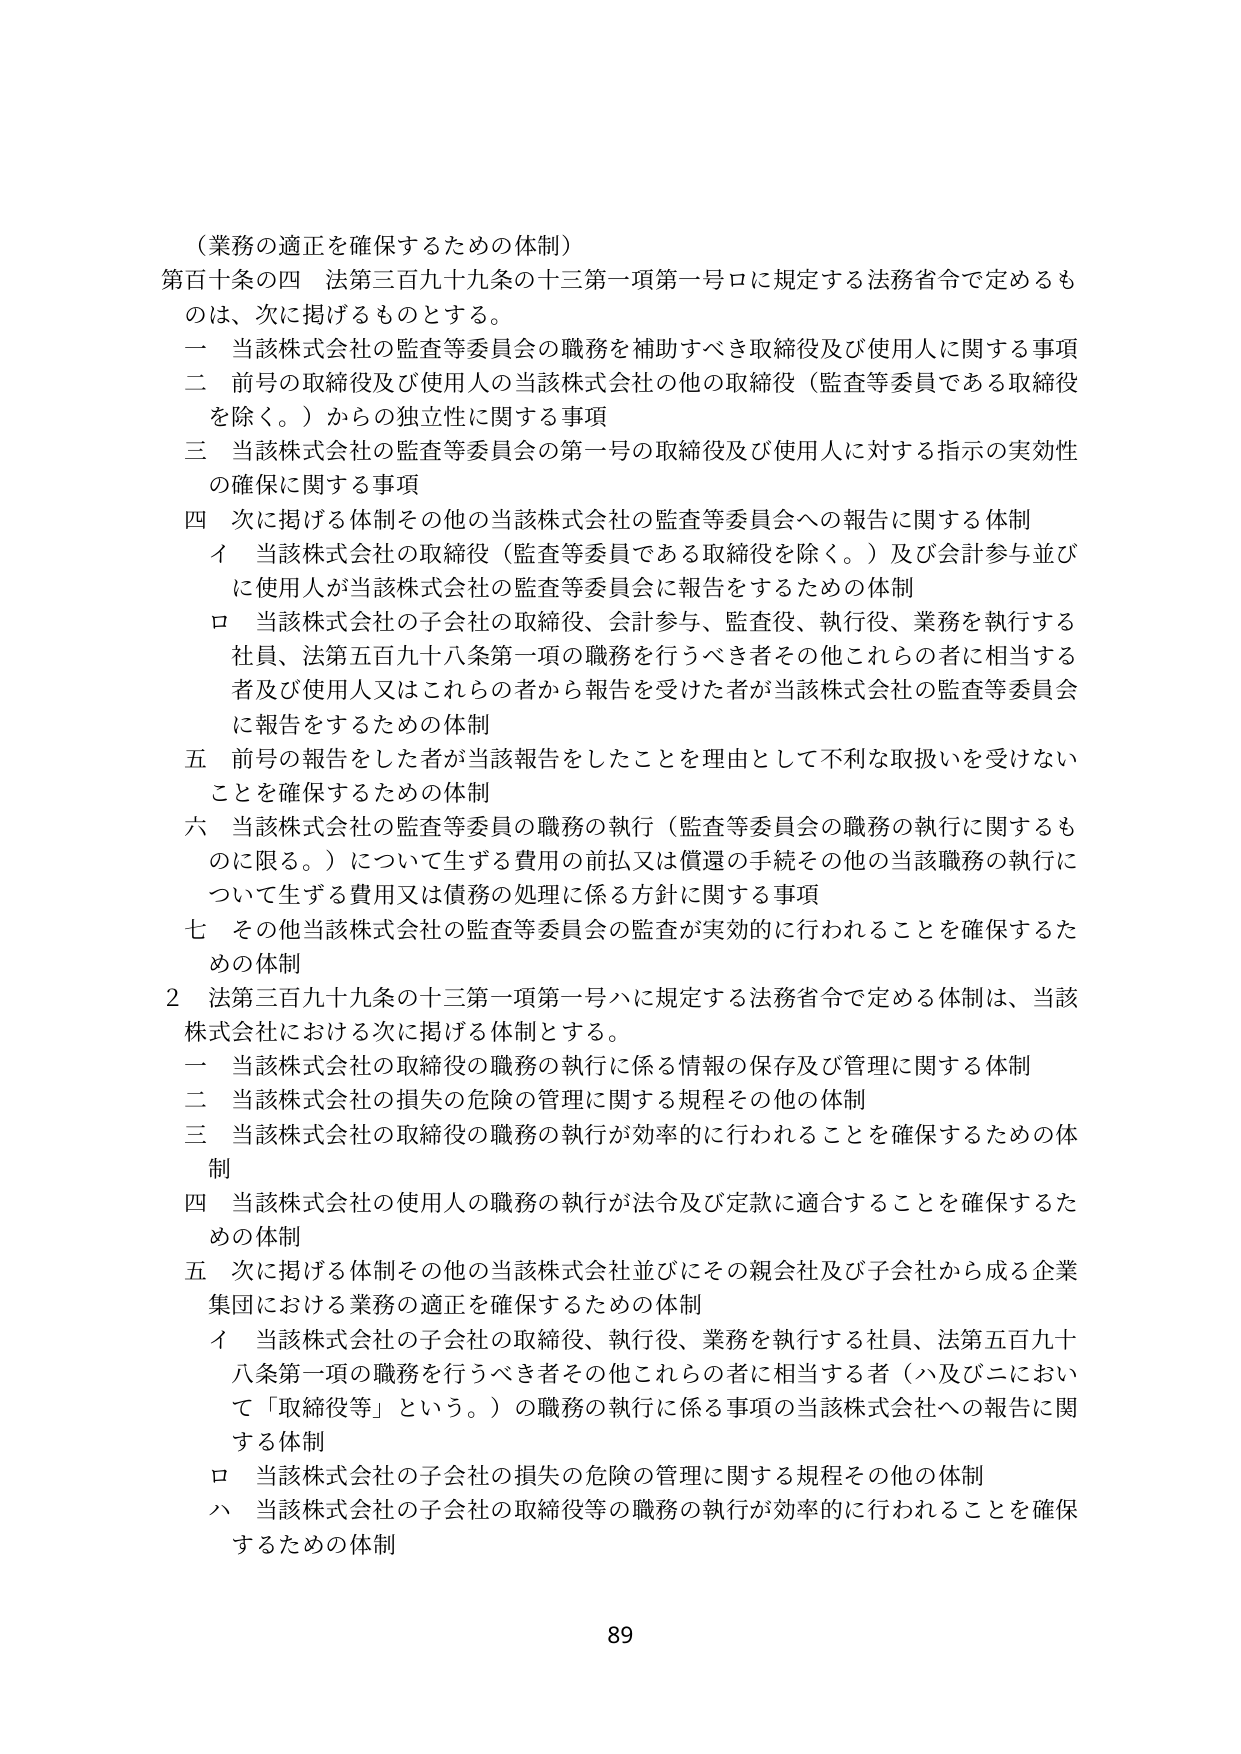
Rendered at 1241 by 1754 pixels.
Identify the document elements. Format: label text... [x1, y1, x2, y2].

text 一 当該株式会社の監査等委員会の職務を補助すべき取締役及び使用人に関する事項 [184, 330, 1079, 364]
text 三 当該株式会社の監査等委員会の第一号の取締役及び使用人に対する指示の実効性の確保に関する事項 [184, 433, 1079, 501]
text イ 当該株式会社の子会社の取締役、執行役、業務を執行する社員、法第五百九十八条第一項の職務を行うべき者その他これらの者に相当する者（ハ及びニにおいて「取締役等」という。）の職務の執行に係る事項の当該株式会社への報告に関する体制 [207, 1321, 1079, 1458]
text （業務の適正を確保するための体制） [184, 228, 1079, 262]
text 四 次に掲げる体制その他の当該株式会社の監査等委員会への報告に関する体制 [184, 501, 1079, 535]
text ハ 当該株式会社の子会社の取締役等の職務の執行が効率的に行われることを確保するための体制 [207, 1492, 1079, 1560]
text 七 その他当該株式会社の監査等委員会の監査が実効的に行われることを確保するための体制 [184, 911, 1079, 979]
text 第百十条の四 法第三百九十九条の十三第一項第一号ロに規定する法務省令で定めるものは、次に掲げるものとする。 [161, 262, 1079, 330]
text 二 当該株式会社の損失の危険の管理に関する規程その他の体制 [184, 1082, 1079, 1116]
text 五 前号の報告をした者が当該報告をしたことを理由として不利な取扱いを受けないことを確保するための体制 [184, 740, 1079, 809]
text イ 当該株式会社の取締役（監査等委員である取締役を除く。）及び会計参与並びに使用人が当該株式会社の監査等委員会に報告をするための体制 [207, 535, 1079, 604]
text ロ 当該株式会社の子会社の損失の危険の管理に関する規程その他の体制 [207, 1458, 1079, 1492]
text 四 当該株式会社の使用人の職務の執行が法令及び定款に適合することを確保するための体制 [184, 1184, 1079, 1253]
text 五 次に掲げる体制その他の当該株式会社並びにその親会社及び子会社から成る企業集団における業務の適正を確保するための体制 [184, 1253, 1079, 1321]
text 二 前号の取締役及び使用人の当該株式会社の他の取締役（監査等委員である取締役を除く。）からの独立性に関する事項 [184, 364, 1079, 433]
text ２ 法第三百九十九条の十三第一項第一号ハに規定する法務省令で定める体制は、当該株式会社における次に掲げる体制とする。 [161, 979, 1079, 1048]
text ロ 当該株式会社の子会社の取締役、会計参与、監査役、執行役、業務を執行する社員、法第五百九十八条第一項の職務を行うべき者その他これらの者に相当する者及び使用人又はこれらの者から報告を受けた者が当該株式会社の監査等委員会に報告をするための体制 [207, 604, 1079, 740]
text 一 当該株式会社の取締役の職務の執行に係る情報の保存及び管理に関する体制 [184, 1048, 1079, 1082]
text 三 当該株式会社の取締役の職務の執行が効率的に行われることを確保するための体制 [184, 1116, 1079, 1184]
text 六 当該株式会社の監査等委員の職務の執行（監査等委員会の職務の執行に関するものに限る。）について生ずる費用の前払又は償還の手続その他の当該職務の執行について生ずる費用又は債務の処理に係る方針に関する事項 [184, 809, 1079, 911]
